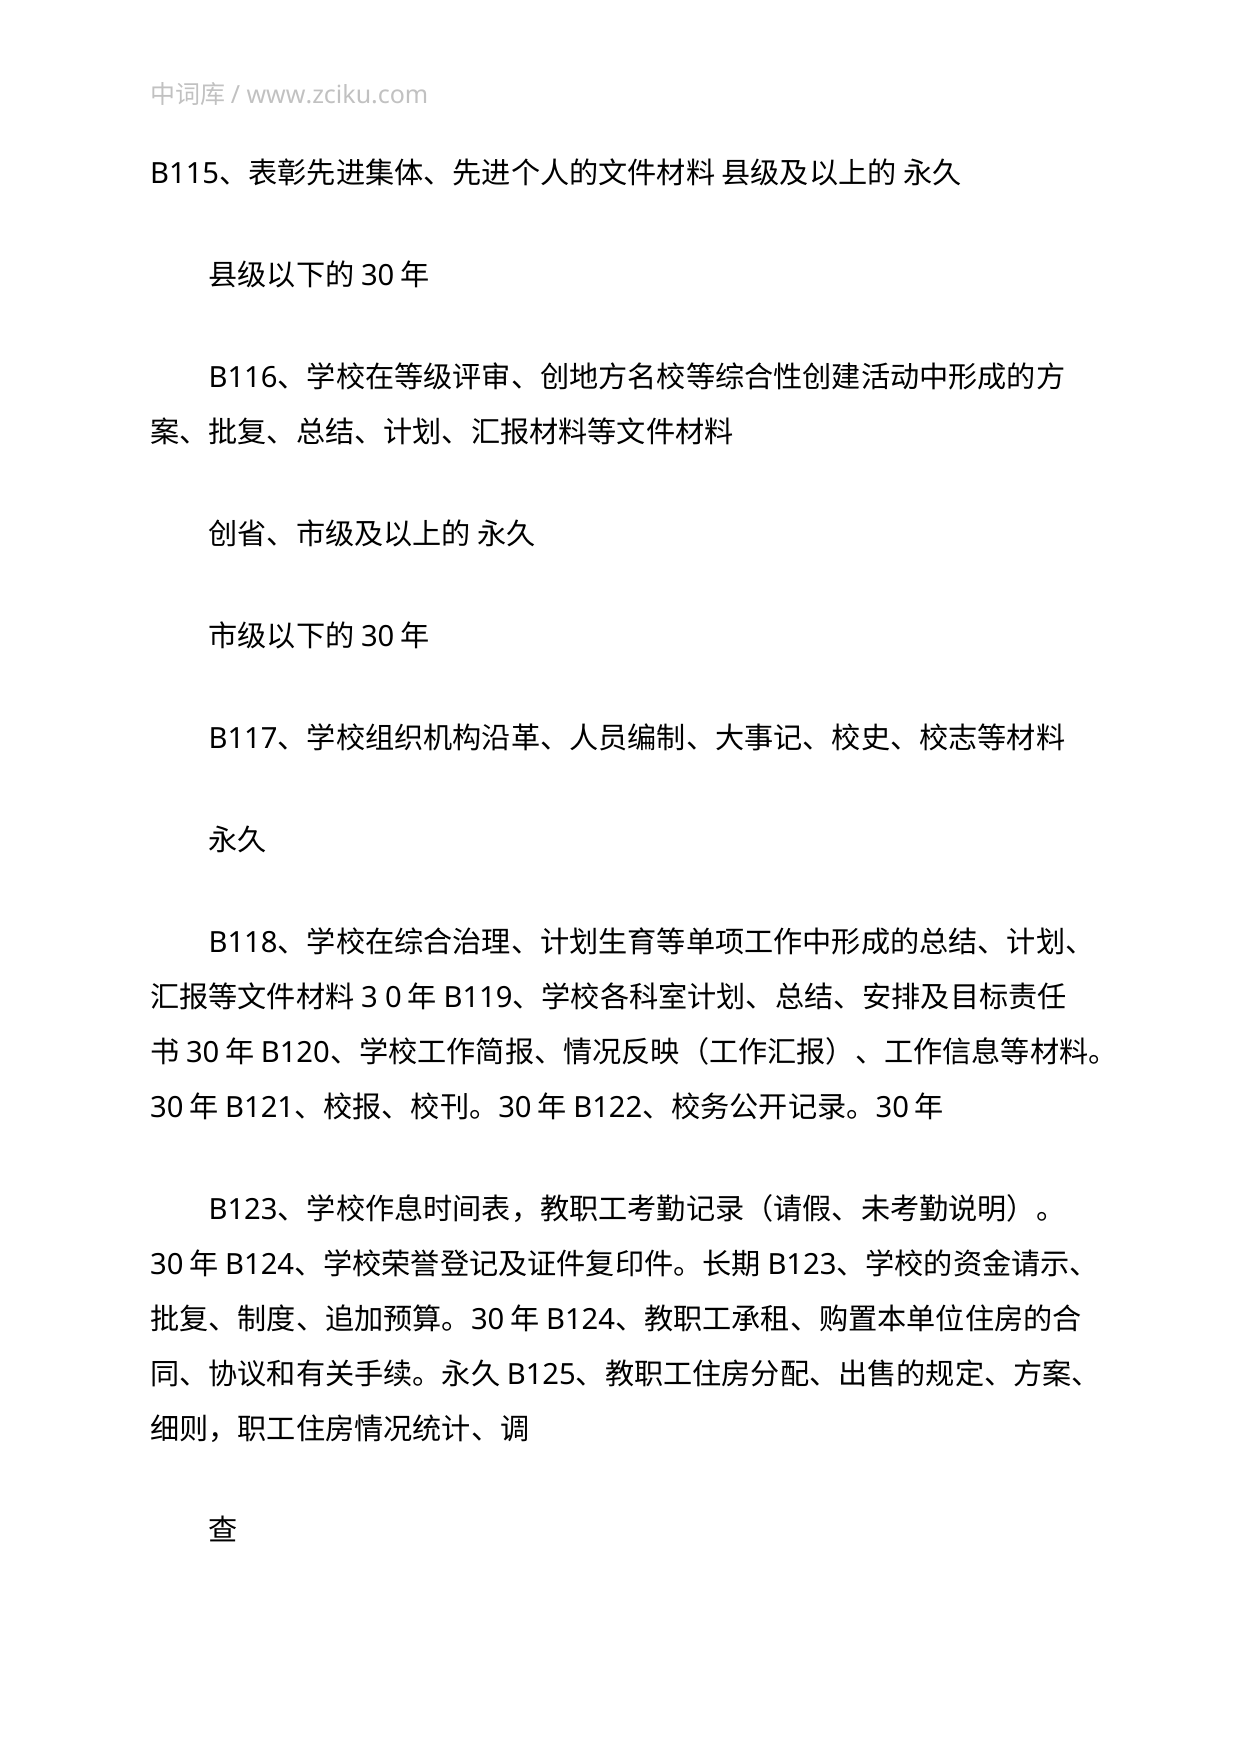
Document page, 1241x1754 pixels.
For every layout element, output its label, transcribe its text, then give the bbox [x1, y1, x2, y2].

text B117、学校组织机构沿革、人员编制、大事记、校史、校志等材料 [150, 714, 1090, 757]
text 创省、市级及以上的 永久 [150, 511, 1090, 553]
text 永久 [150, 816, 1090, 859]
text 县级以下的 30年 [150, 252, 1090, 294]
text 查 [150, 1507, 1090, 1549]
text B123、学校作息时间表，教职工考勤记录（请假、未考勤说明）。30年 B124、学校荣誉登记及证件复印件。长期 B123、学校的资金请示、批复、制度、追加预算。30年 B124、教职工承租、购置本单位住房的合同、协议和有关手续。永久 B125、教职工住房分配、出售的规定、方案、细则，职工住房情况统计、调 [150, 1185, 1090, 1447]
text B118、学校在综合治理、计划生育等单项工作中形成的总结、计划、汇报等文件材料 3 0年 B119、学校各科室计划、总结、安排及目标责任书 30年 B120、学校工作简报、情况反映（工作汇报）、工作信息等材料。30年 B121、校报、校刊。30年 B122、校务公开记录。30年 [150, 918, 1090, 1126]
text B116、学校在等级评审、创地方名校等综合性创建活动中形成的方案、批复、总结、计划、汇报材料等文件材料 [150, 354, 1090, 451]
text 市级以下的 30年 [150, 612, 1090, 655]
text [150, 150, 1090, 192]
